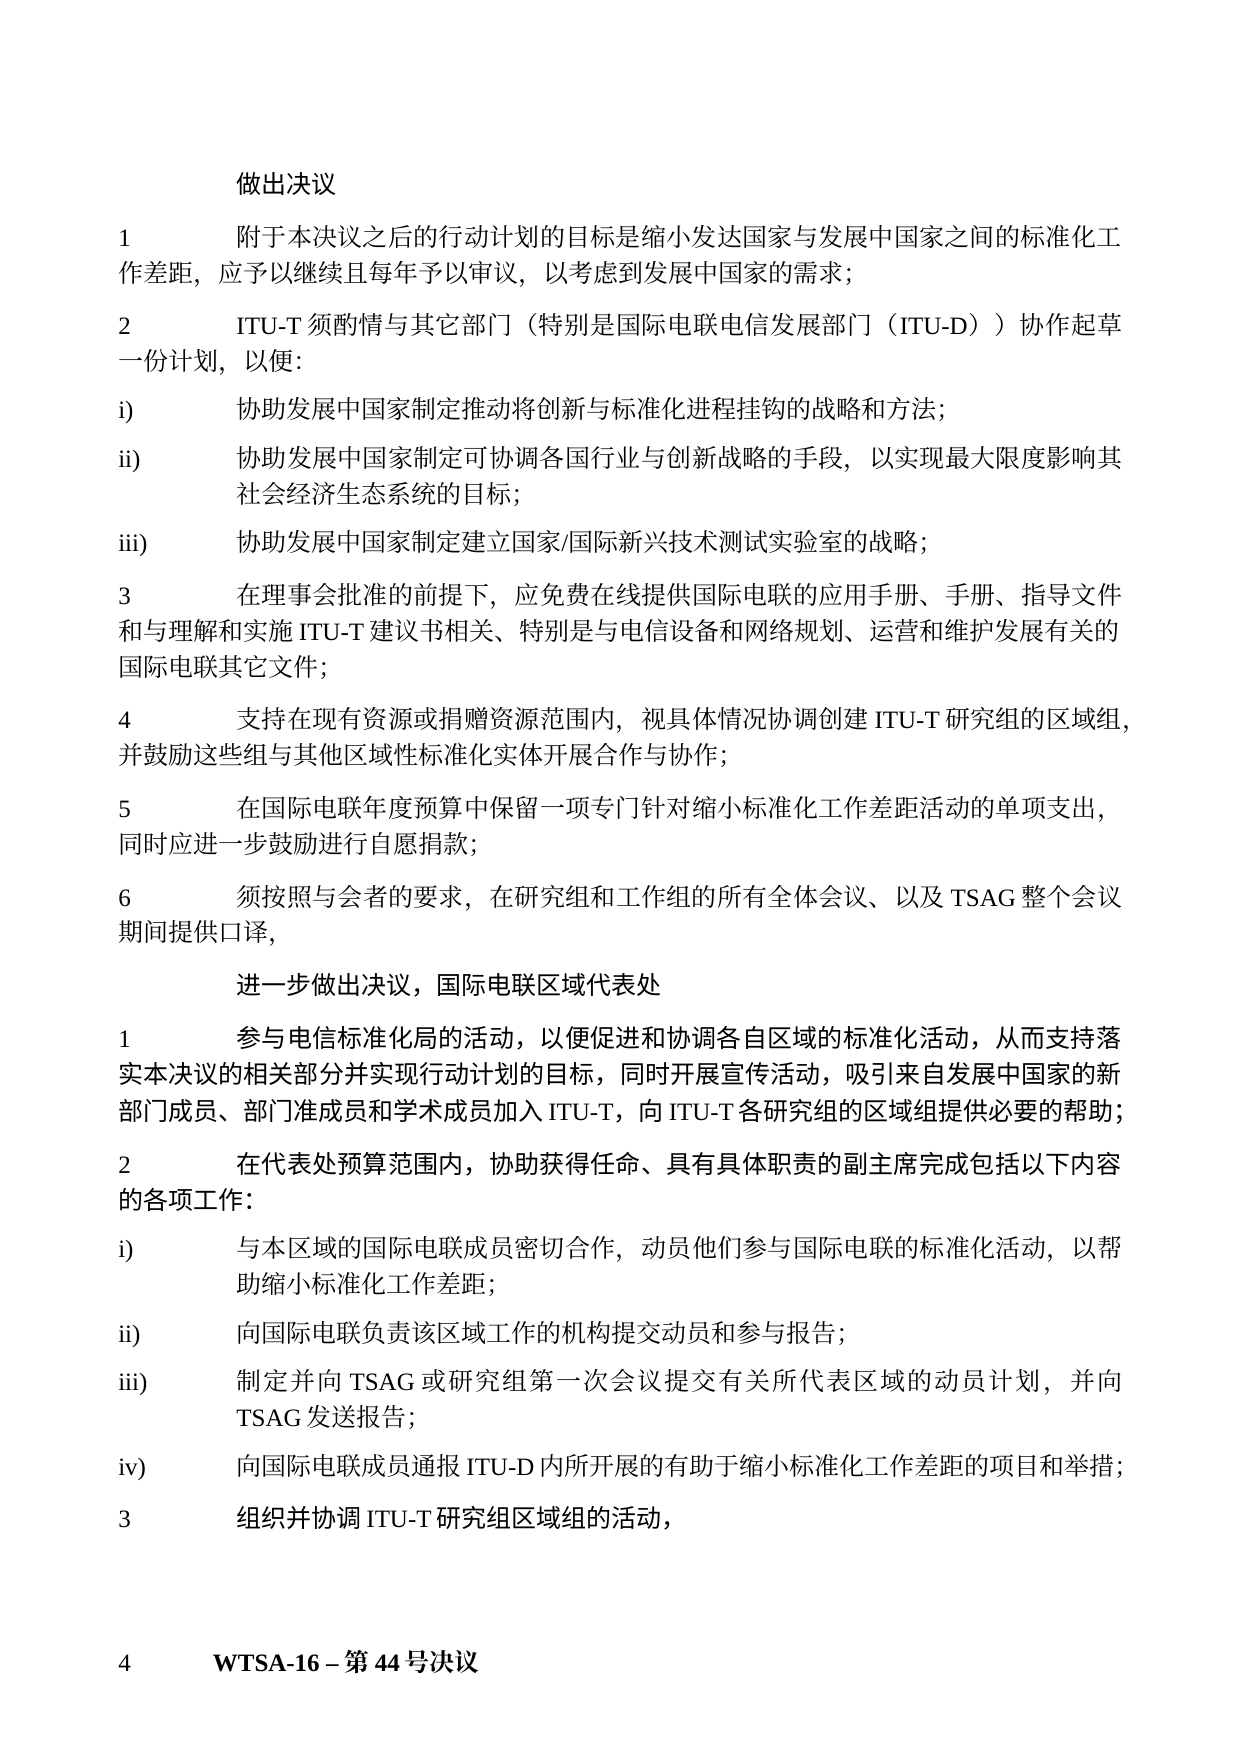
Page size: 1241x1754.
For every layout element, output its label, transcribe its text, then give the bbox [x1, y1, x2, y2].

text iii) 协助发展中国家制定建立国家/国际新兴技术测试实验室的战略； [118, 523, 1122, 559]
text 4 支持在现有资源或捐赠资源范围内，视具体情况协调创建ITU-T研究组的区域组，并鼓励这些组与其他区域性标准化实体开展合作与协作； [118, 700, 1122, 772]
text i) 与本区域的国际电联成员密切合作，动员他们参与国际电联的标准化活动，以帮助缩小标准化工作差距； [118, 1229, 1122, 1301]
text 进一步做出决议，国际电联区域代表处 [236, 966, 1122, 1002]
text 5 在国际电联年度预算中保留一项专门针对缩小标准化工作差距活动的单项支出，同时应进一步鼓励进行自愿捐款； [118, 789, 1122, 861]
text 6 须按照与会者的要求，在研究组和工作组的所有全体会议、以及TSAG整个会议期间提供口译， [118, 877, 1122, 949]
text 3 组织并协调ITU-T研究组区域组的活动， [118, 1499, 1122, 1535]
text i) 协助发展中国家制定推动将创新与标准化进程挂钩的战略和方法； [118, 390, 1122, 426]
text iv) 向国际电联成员通报ITU-D内所开展的有助于缩小标准化工作差距的项目和举措； [118, 1446, 1122, 1482]
text 2 在代表处预算范围内，协助获得任命、具有具体职责的副主席完成包括以下内容的各项工作： [118, 1144, 1122, 1217]
text 做出决议 [236, 164, 1122, 201]
text 2 ITU-T须酌情与其它部门（特别是国际电联电信发展部门（ITU-D））协作起草一份计划，以便： [118, 306, 1122, 378]
text ii) 协助发展中国家制定可协调各国行业与创新战略的手段，以实现最大限度影响其社会经济生态系统的目标； [118, 439, 1122, 511]
text iii) 制定并向TSAG或研究组第一次会议提交有关所代表区域的动员计划，并向TSAG发送报告； [118, 1362, 1122, 1434]
text ii) 向国际电联负责该区域工作的机构提交动员和参与报告； [118, 1313, 1122, 1349]
text 1 附于本决议之后的行动计划的目标是缩小发达国家与发展中国家之间的标准化工作差距，应予以继续且每年予以审议，以考虑到发展中国家的需求； [118, 217, 1122, 289]
text 1 参与电信标准化局的活动，以便促进和协调各自区域的标准化活动，从而支持落实本决议的相关部分并实现行动计划的目标，同时开展宣传活动，吸引来自发展中国家的新部门成员、部门准成员和学术成员加入ITU-T，向ITU-T各研究组的区域组提供必要的帮助； [118, 1019, 1122, 1127]
text 3 在理事会批准的前提下，应免费在线提供国际电联的应用手册、手册、指导文件和与理解和实施ITU-T建议书相关、特别是与电信设备和网络规划、运营和维护发展有关的国际电联其它文件； [118, 576, 1122, 683]
